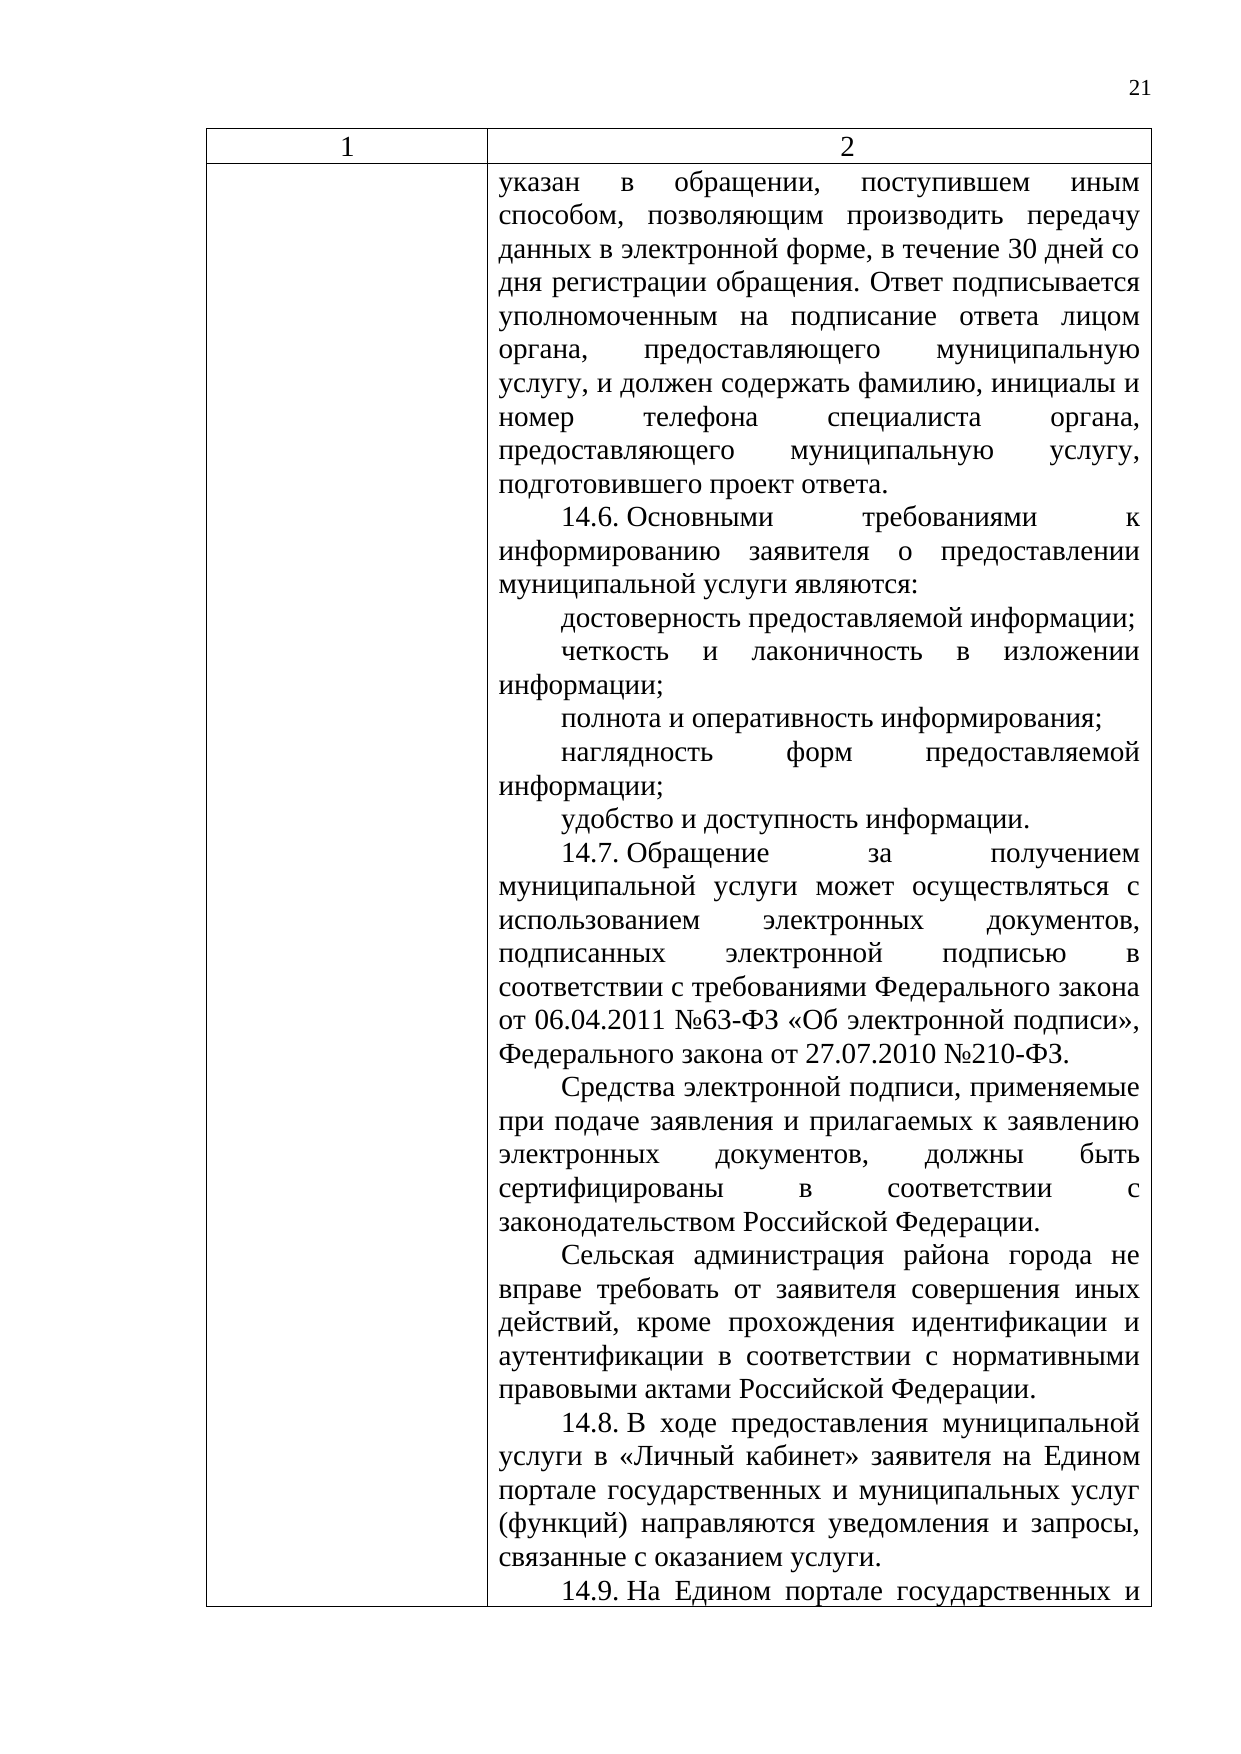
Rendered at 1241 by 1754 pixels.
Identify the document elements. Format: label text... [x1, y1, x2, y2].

table_header 1 [207, 129, 487, 163]
table_header 2 [488, 129, 1151, 163]
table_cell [207, 164, 487, 1606]
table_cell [488, 164, 1151, 1606]
